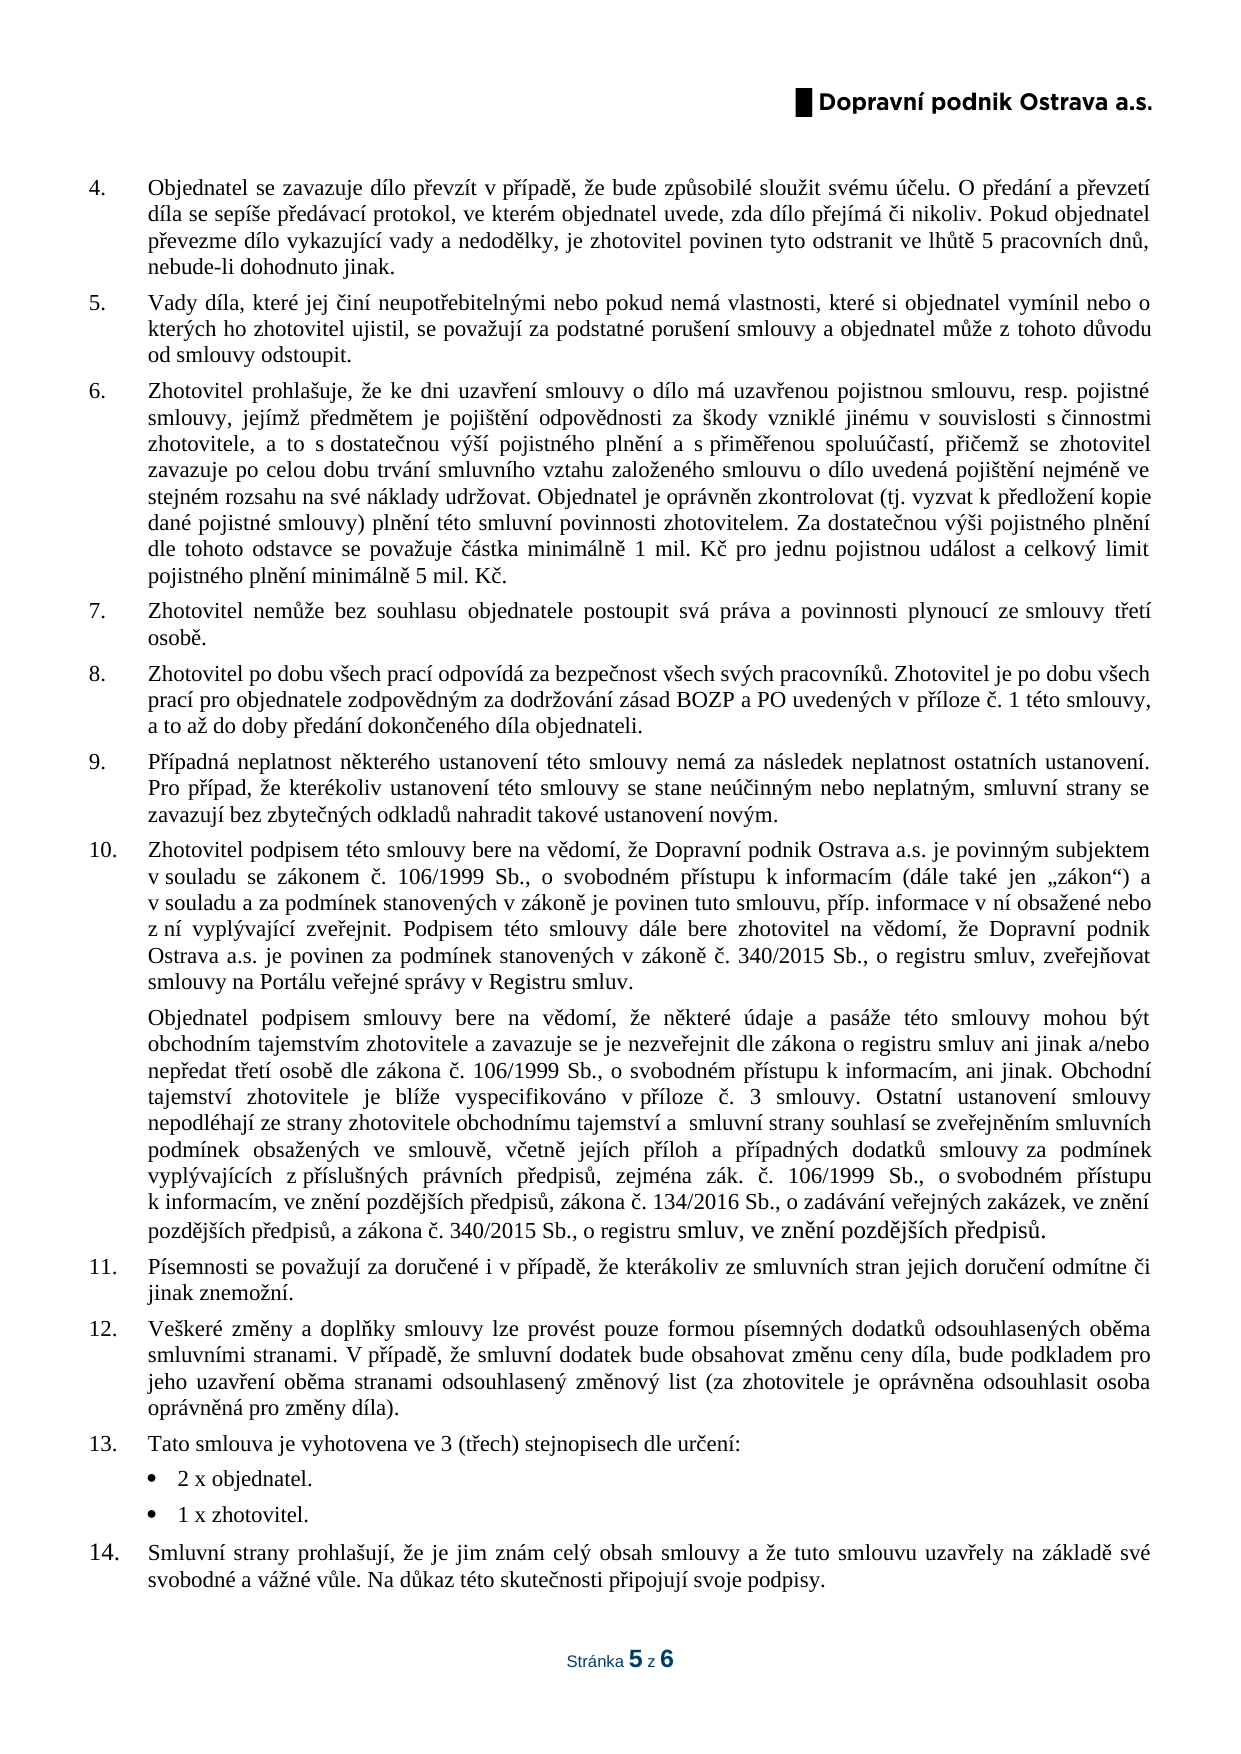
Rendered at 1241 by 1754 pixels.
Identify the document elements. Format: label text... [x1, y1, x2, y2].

list Případná neplatnost některého ustanovení této smlouvy nemá za následek neplatnost ostatních ustanovení. Pro případ, že kterékoliv ustanovení této smlouvy se stane neúčinným nebo neplatným, smluvní strany se zavazují bez zbytečných odkladů nahradit takové ustanovení novým. [89, 748, 1152, 827]
list Objednatel se zavazuje dílo převzít v případě, že bude způsobilé sloužit svému účelu. O předání a převzetí díla se sepíše předávací protokol, ve kterém objednatel uvede, zda dílo přejímá či nikoliv. Pokud objednatel převezme dílo vykazující vady a nedodělky, je zhotovitel povinen tyto odstranit ve lhůtě 5 pracovních dnů, nebude-li dohodnuto jinak. [89, 174, 1152, 279]
list 2 x objednatel. [148, 1466, 1149, 1492]
picture [795, 88, 1152, 117]
list Tato smlouva je vyhotovena ve 3 (třech) stejnopisech dle určení: [89, 1430, 1152, 1456]
list Zhotovitel prohlašuje, že ke dni uzavření smlouvy o dílo má uzavřenou pojistnou smlouvu, resp. pojistné smlouvy, jejímž předmětem je pojištění odpovědnosti za škody vzniklé jinému v souvislosti s činnostmi zhotovitele, a to s dostatečnou výší pojistného plnění a s přiměřenou spoluúčastí, přičemž se zhotovitel zavazuje po celou dobu trvání smluvního vztahu založeného smlouvu o dílo uvedená pojištění nejméně ve stejném rozsahu na své náklady udržovat. Objednatel je oprávněn zkontrolovat (tj. vyzvat k předložení kopie dané pojistné smlouvy) plnění této smluvní povinnosti zhotovitelem. Za dostatečnou výši pojistného plnění dle tohoto odstavce se považuje částka minimálně 1 mil. Kč pro jednu pojistnou událost a celkový limit pojistného plnění minimálně 5 mil. Kč. [89, 377, 1152, 588]
list Veškeré změny a doplňky smlouvy lze provést pouze formou písemných dodatků odsouhlasených oběma smluvními stranami. V případě, že smluvní dodatek bude obsahovat změnu ceny díla, bude podkladem pro jeho uzavření oběma stranami odsouhlasený změnový list (za zhotovitele je oprávněna odsouhlasit osoba oprávněná pro změny díla). [89, 1315, 1152, 1420]
list Písemnosti se považují za doručené i v případě, že kterákoliv ze smluvních stran jejich doručení odmítne či jinak znemožní. [89, 1253, 1152, 1306]
list Zhotovitel po dobu všech prací odpovídá za bezpečnost všech svých pracovníků. Zhotovitel je po dobu všech prací pro objednatele zodpovědným za dodržování zásad BOZP a PO uvedených v příloze č. 1 této smlouvy, a to až do doby předání dokončeného díla objednateli. [89, 659, 1152, 739]
list Zhotovitel podpisem této smlouvy bere na vědomí, že Dopravní podnik Ostrava a.s. je povinným subjektem v souladu se zákonem č. 106/1999 Sb., o svobodném přístupu k informacím (dále také jen „zákon“) a v souladu a za podmínek stanovených v zákoně je povinen tuto smlouvu, příp. informace v ní obsažené nebo z ní vyplývající zveřejnit. Podpisem této smlouvy dále bere zhotovitel na vědomí, že Dopravní podnik Ostrava a.s. je povinen za podmínek stanovených v zákoně č. 340/2015 Sb., o registru smluv, zveřejňovat smlouvy na Portálu veřejné správy v Registru smluv. [89, 836, 1152, 994]
text Objednatel podpisem smlouvy bere na vědomí, že některé údaje a pasáže této smlouvy mohou být obchodním tajemstvím zhotovitele a zavazuje se je nezveřejnit dle zákona o registru smluv ani jinak a/nebo nepředat třetí osobě dle zákona č. 106/1999 Sb., o svobodném přístupu k informacím, ani jinak. Obchodní tajemství zhotovitele je blíže vyspecifikováno v příloze č. 3 smlouvy. Ostatní ustanovení smlouvy nepodléhají ze strany zhotovitele obchodnímu tajemství a smluvní strany souhlasí se zveřejněním smluvních podmínek obsažených ve smlouvě, včetně jejích příloh a případných dodatků smlouvy za podmínek vyplývajících z příslušných právních předpisů, zejména zák. č. 106/1999 Sb., o svobodném přístupu k informacím, ve znění pozdějších předpisů, zákona č. 134/2016 Sb., o zadávání veřejných zakázek, ve znění pozdějších předpisů, a zákona č. 340/2015 Sb., o registru smluv, ve znění pozdějších předpisů. [148, 1004, 1152, 1243]
list 1 x zhotovitel. [148, 1501, 1149, 1528]
list Smluvní strany prohlašují, že je jim znám celý obsah smlouvy a že tuto smlouvu uzavřely na základě své svobodné a vážné vůle. Na důkaz této skutečnosti připojují svoje podpisy. [89, 1537, 1152, 1592]
list Vady díla, které jej činí neupotřebitelnými nebo pokud nemá vlastnosti, které si objednatel vymínil nebo o kterých ho zhotovitel ujistil, se považují za podstatné porušení smlouvy a objednatel může z tohoto důvodu od smlouvy odstoupit. [89, 289, 1152, 368]
list Zhotovitel nemůže bez souhlasu objednatele postoupit svá práva a povinnosti plynoucí ze smlouvy třetí osobě. [89, 597, 1152, 650]
